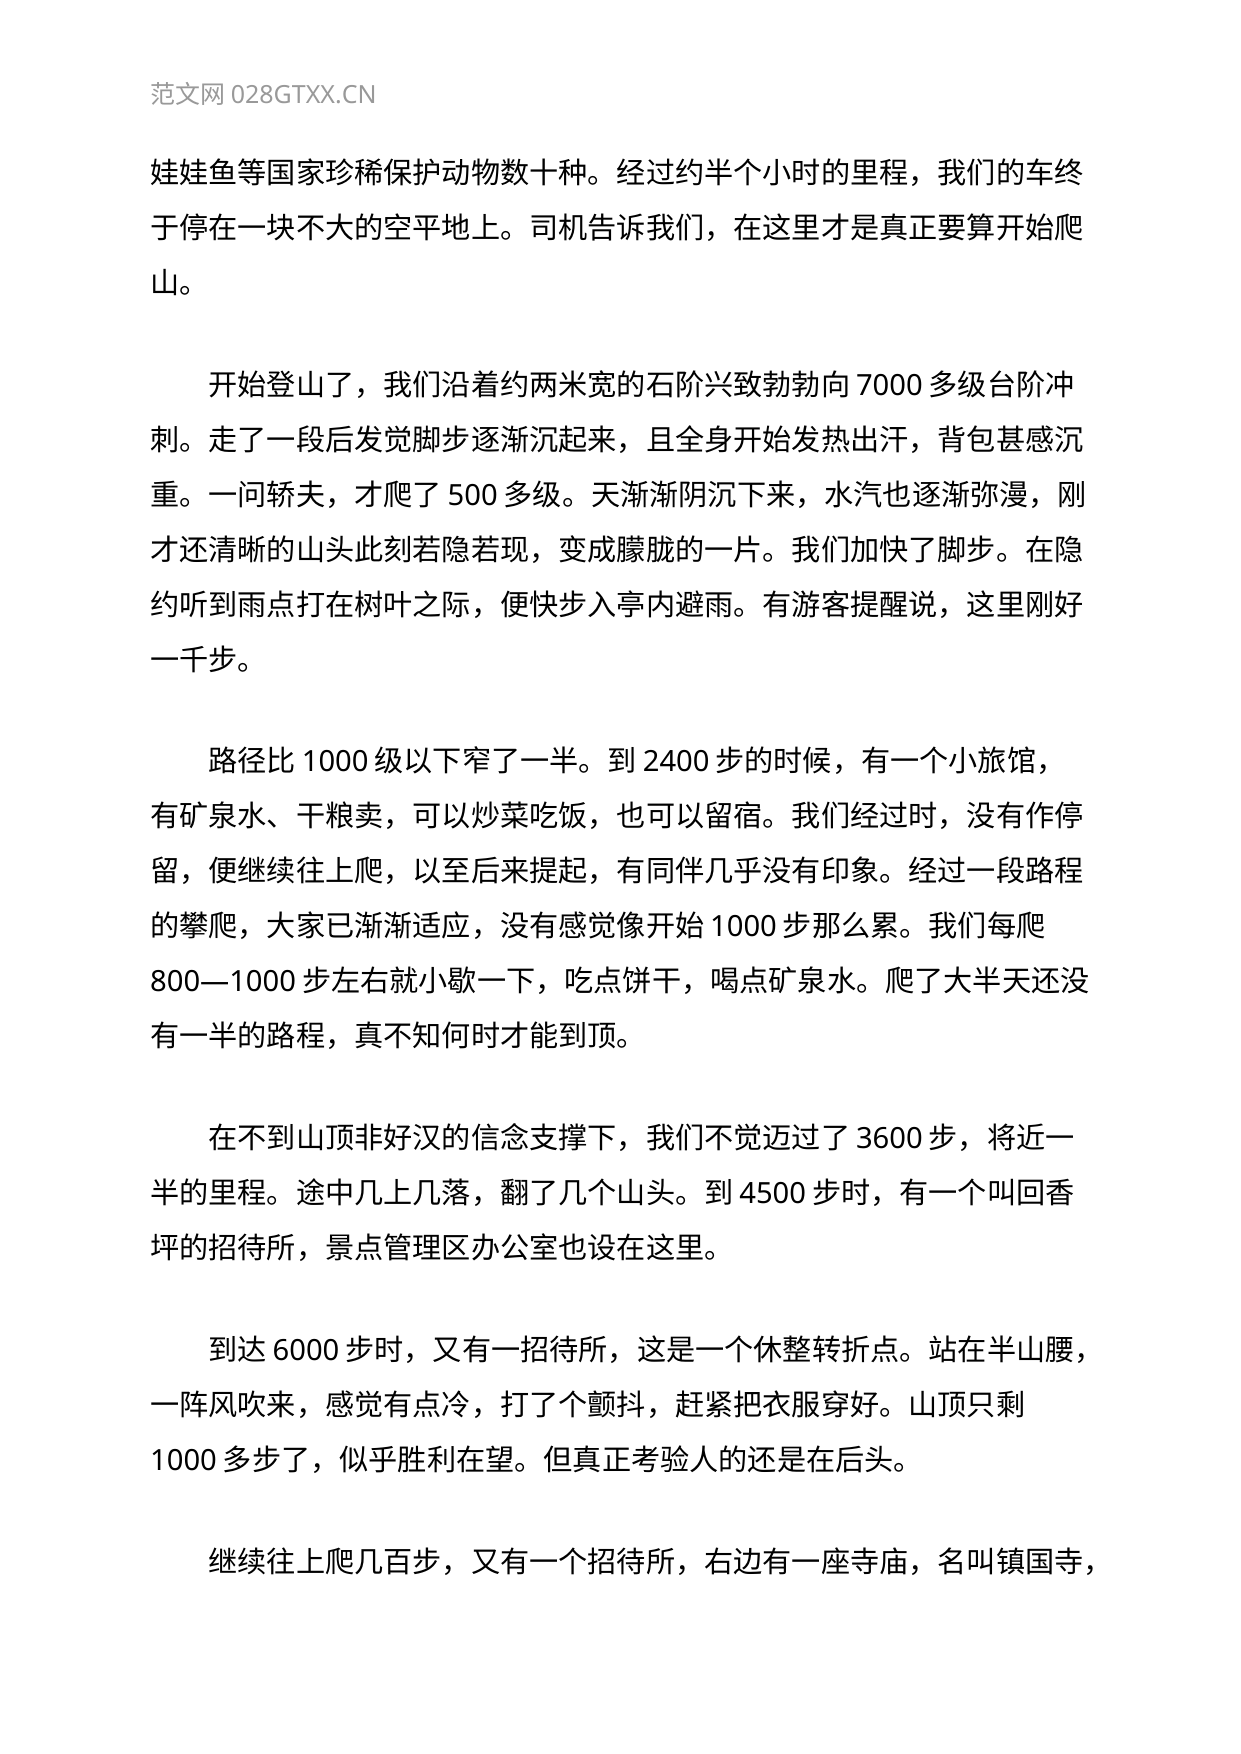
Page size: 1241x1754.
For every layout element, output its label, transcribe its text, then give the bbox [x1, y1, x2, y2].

text 在不到山顶非好汉的信念支撑下，我们不觉迈过了3600步，将近一半的里程。途中几上几落，翻了几个山头。到4500步时，有一个叫回香坪的招待所，景点管理区办公室也设在这里。 [150, 1114, 1090, 1267]
text 开始登山了，我们沿着约两米宽的石阶兴致勃勃向7000多级台阶冲刺。走了一段后发觉脚步逐渐沉起来，且全身开始发热出汗，背包甚感沉重。一问轿夫，才爬了500多级。天渐渐阴沉下来，水汽也逐渐弥漫，刚才还清晰的山头此刻若隐若现，变成朦胧的一片。我们加快了脚步。在隐约听到雨点打在树叶之际，便快步入亭内避雨。有游客提醒说，这里刚好一千步。 [150, 362, 1090, 678]
text 路径比1000级以下窄了一半。到2400步的时候，有一个小旅馆，有矿泉水、干粮卖，可以炒菜吃饭，也可以留宿。我们经过时，没有作停留，便继续往上爬，以至后来提起，有同伴几乎没有印象。经过一段路程的攀爬，大家已渐渐适应，没有感觉像开始1000步那么累。我们每爬800—1000步左右就小歇一下，吃点饼干，喝点矿泉水。爬了大半天还没有一半的路程，真不知何时才能到顶。 [150, 738, 1090, 1055]
text 到达6000步时，又有一招待所，这是一个休整转折点。站在半山腰，一阵风吹来，感觉有点冷，打了个颤抖，赶紧把衣服穿好。山顶只剩1000多步了，似乎胜利在望。但真正考验人的还是在后头。 [150, 1326, 1090, 1479]
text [150, 150, 1090, 302]
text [150, 1538, 1090, 1581]
